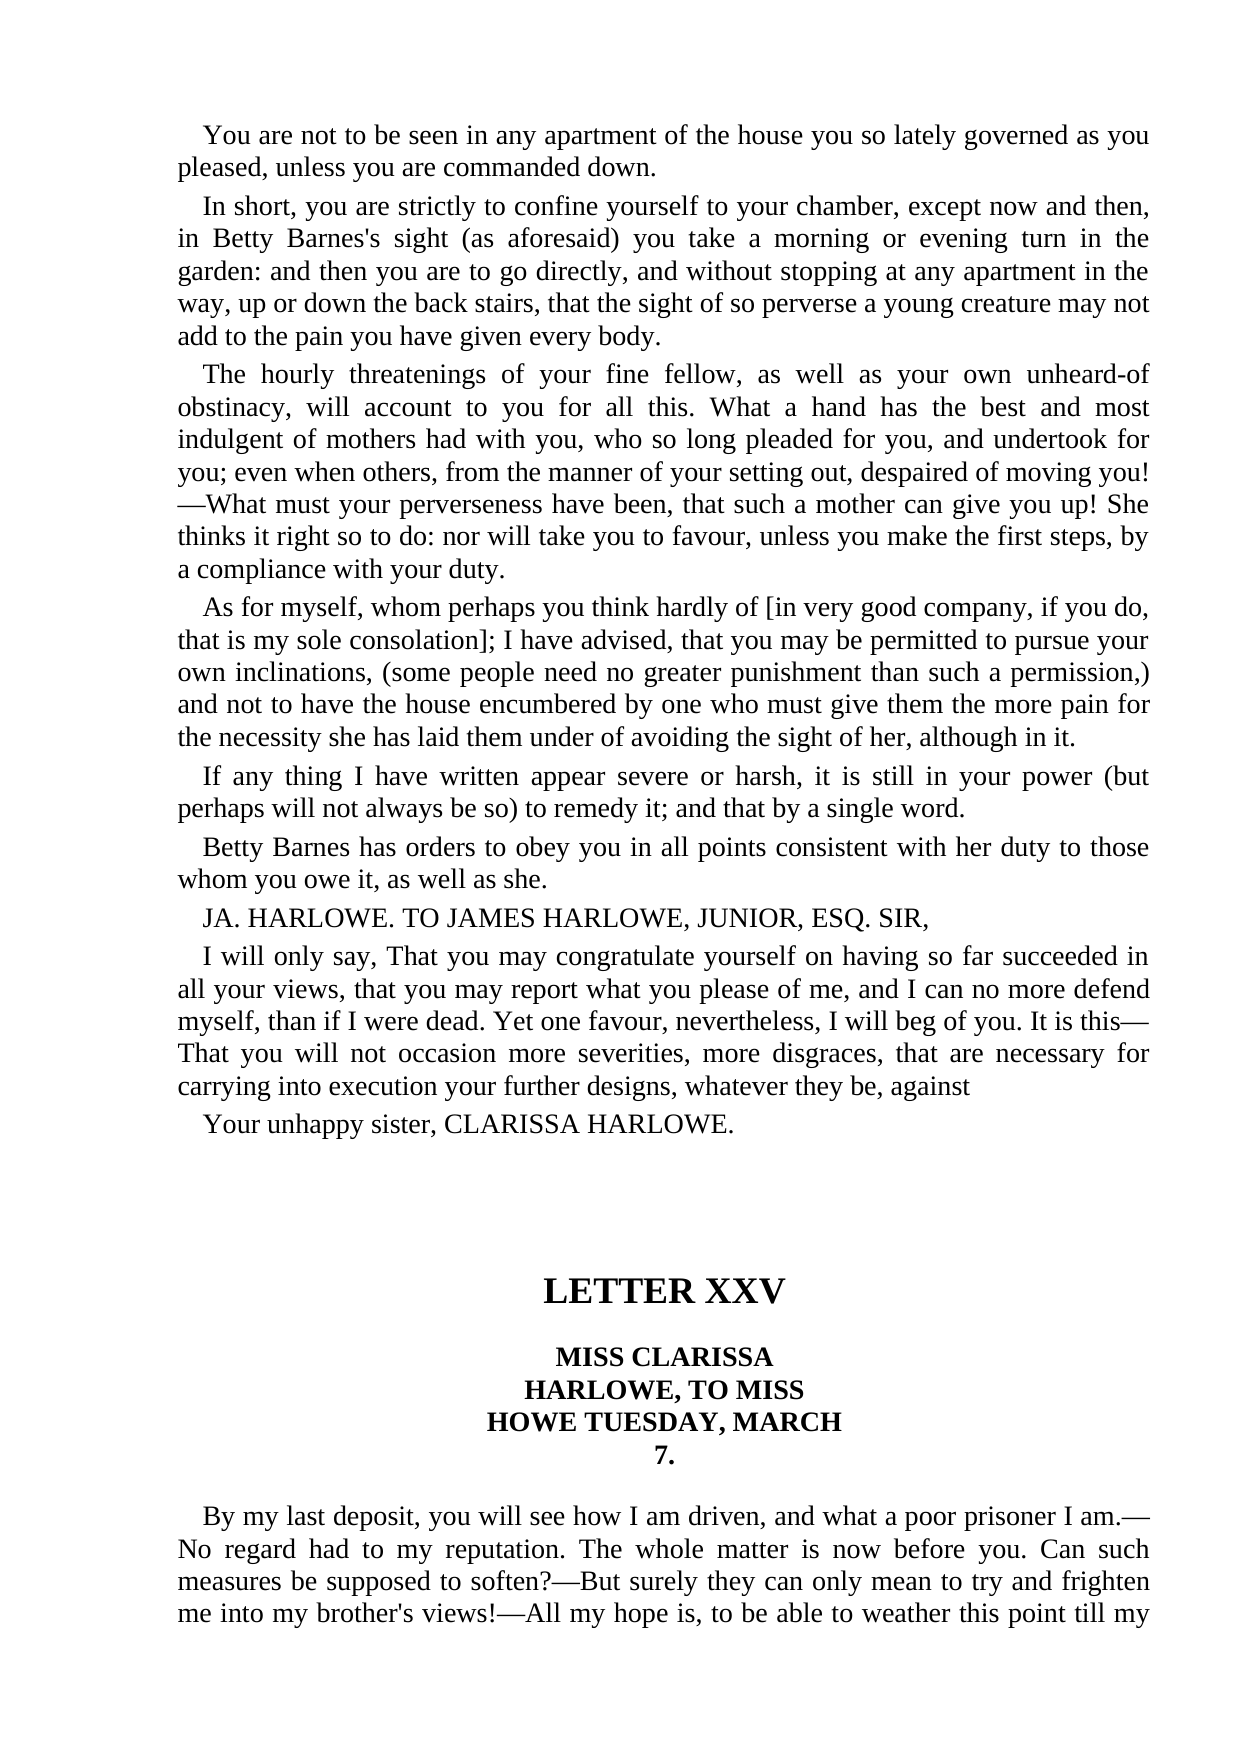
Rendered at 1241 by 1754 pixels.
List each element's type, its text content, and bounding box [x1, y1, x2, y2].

text As for myself, whom perhaps you think hardly of [in very good company, if you do, that is my sole consolation]; I have advised, that you may be permitted to pursue your own inclinations, (some people need no greater punishment than such a permission,) and not to have the house encumbered by one who must give them the more pain for the necessity she has laid them under of avoiding the sight of her, although in it. [177, 590, 1152, 752]
text LETTER XXV [477, 1268, 852, 1311]
text In short, you are strictly to confine yourself to your chamber, except now and then, in Betty Barnes's sight (as aforesaid) you take a morning or evening turn in the garden: and then you are to go directly, and without stopping at any apartment in the way, up or down the back stairs, that the sight of so perverse a young creature may not add to the pain you have given every body. [177, 189, 1152, 351]
text MISS CLARISSA HARLOWE, TO MISS HOWE TUESDAY, MARCH 7. [477, 1341, 852, 1470]
text I will only say, That you may congratulate yourself on having so far succeeded in all your views, that you may report what you please of me, and I can no more defend myself, than if I were dead. Yet one favour, nevertheless, I will beg of you. It is this—That you will not occasion more severities, more disgraces, that are necessary for carrying into execution your further designs, whatever they be, against [177, 939, 1152, 1101]
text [177, 1499, 1152, 1629]
text The hourly threatenings of your fine fellow, as well as your own unheard-of obstinacy, will account to you for all this. What a hand has the best and most indulgent of mothers had with you, who so long pleaded for you, and undertook for you; even when others, from the manner of your setting out, despaired of moving you!—What must your perverseness have been, that such a mother can give you up! She thinks it right so to do: nor will take you to favour, unless you make the first steps, by a compliance with your duty. [177, 357, 1152, 584]
text JA. HARLOWE. TO JAMES HARLOWE, JUNIOR, ESQ. SIR, [177, 901, 1152, 933]
text You are not to be seen in any apartment of the house you so lately governed as you pleased, unless you are commanded down. [177, 118, 1152, 183]
text Betty Barnes has orders to obey you in all points consistent with her duty to those whom you owe it, as well as she. [177, 830, 1152, 894]
text Your unhappy sister, CLARISSA HARLOWE. [177, 1108, 1152, 1140]
text If any thing I have written appear severe or harsh, it is still in your power (but perhaps will not always be so) to remedy it; and that by a single word. [177, 759, 1152, 823]
